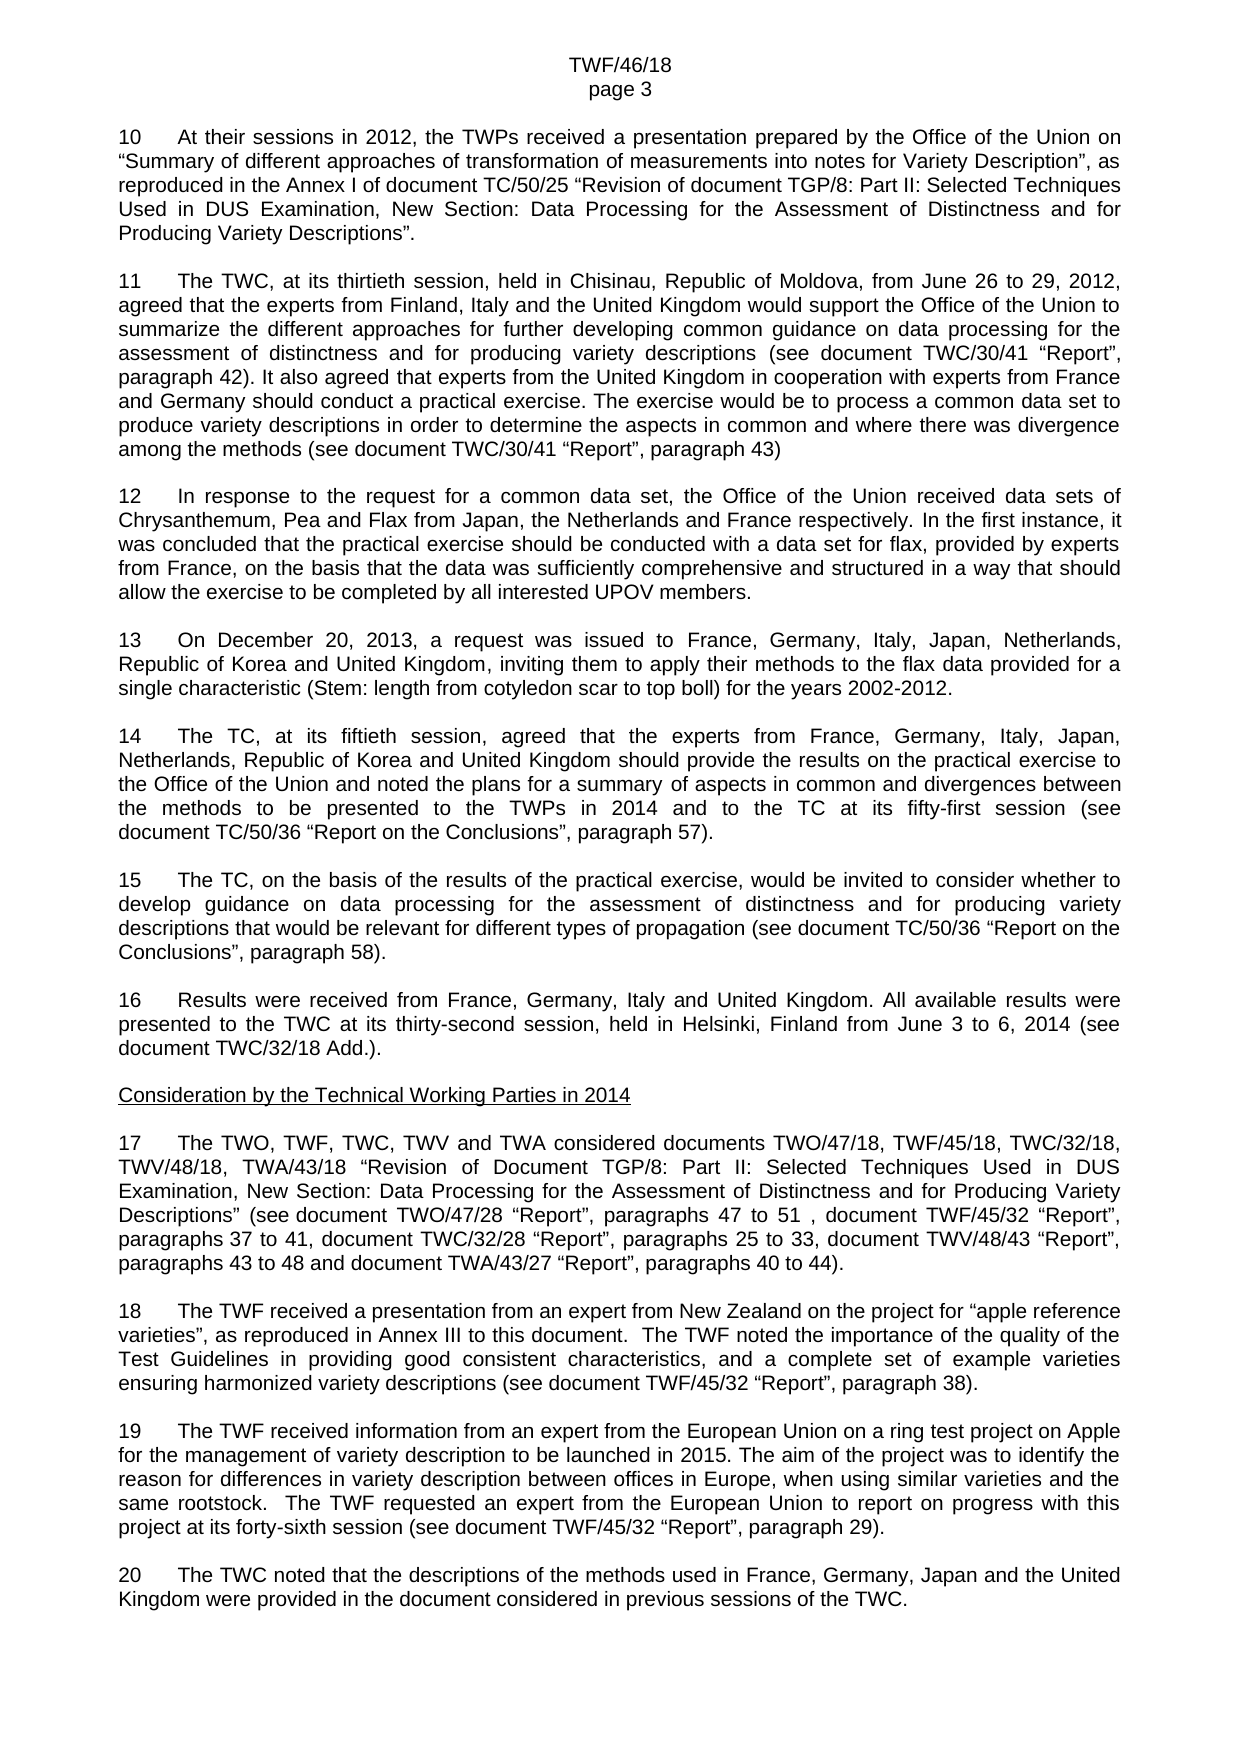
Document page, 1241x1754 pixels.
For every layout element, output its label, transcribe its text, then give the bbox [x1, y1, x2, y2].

text The TC, at its fiftieth session, agreed that the experts from France, Germany, Italy, Japan, Netherlands, Republic of Korea and United Kingdom should provide the results on the practical exercise to the Office of the Union and noted the plans for a summary of aspects in common and divergences between the methods to be presented to the TWPs in 2014 and to the TC at its fifty-first session (see document TC/50/36 “Report on the Conclusions”, paragraph 57). [118, 724, 1122, 844]
text In response to the request for a common data set, the Office of the Union received data sets of Chrysanthemum, Pea and Flax from Japan, the Netherlands and France respectively. In the first instance, it was concluded that the practical exercise should be conducted with a data set for flax, provided by experts from France, on the basis that the data was sufficiently comprehensive and structured in a way that should allow the exercise to be completed by all interested UPOV members. [118, 484, 1122, 604]
text The TWF received a presentation from an expert from New Zealand on the project for “apple reference varieties”, as reproduced in Annex III to this document. The TWF noted the importance of the quality of the Test Guidelines in providing good consistent characteristics, and a complete set of example varieties ensuring harmonized variety descriptions (see document TWF/45/32 “Report”, paragraph 38). [118, 1299, 1122, 1395]
text The TWC, at its thirtieth session, held in Chisinau, Republic of Moldova, from June 26 to 29, 2012, agreed that the experts from Finland, Italy and the United Kingdom would support the Office of the Union to summarize the different approaches for further developing common guidance on data processing for the assessment of distinctness and for producing variety descriptions (see document TWC/30/41 “Report”, paragraph 42). It also agreed that experts from the United Kingdom in cooperation with experts from France and Germany should conduct a practical exercise. The exercise would be to process a common data set to produce variety descriptions in order to determine the aspects in common and where there was divergence among the methods (see document TWC/30/41 “Report”, paragraph 43) [118, 269, 1122, 460]
text The TWF received information from an expert from the European Union on a ring test project on Apple for the management of variety description to be launched in 2015. The aim of the project was to identify the reason for differences in variety description between offices in Europe, when using similar varieties and the same rootstock. The TWF requested an expert from the European Union to report on progress with this project at its forty-sixth session (see document TWF/45/32 “Report”, paragraph 29). [118, 1419, 1122, 1538]
text Results were received from France, Germany, Italy and United Kingdom. All available results were presented to the TWC at its thirty-second session, held in Helsinki, Finland from June 3 to 6, 2014 (see document TWC/32/18 Add.). [118, 987, 1122, 1059]
text On December 20, 2013, a request was issued to France, Germany, Italy, Japan, Netherlands, Republic of Korea and United Kingdom, inviting them to apply their methods to the flax data provided for a single characteristic (Stem: length from cotyledon scar to top boll) for the years 2002-2012. [118, 628, 1122, 700]
text The TWC noted that the descriptions of the methods used in France, Germany, Japan and the United Kingdom were provided in the document considered in previous sessions of the TWC. [118, 1562, 1122, 1610]
text The TWO, TWF, TWC, TWV and TWA considered documents TWO/47/18, TWF/45/18, TWC/32/18, TWV/48/18, TWA/43/18 “Revision of Document TGP/8: Part II: Selected Techniques Used in DUS Examination, New Section: Data Processing for the Assessment of Distinctness and for Producing Variety Descriptions” (see document TWO/47/28 “Report”, paragraphs 47 to 51 , document TWF/45/32 “Report”, paragraphs 37 to 41, document TWC/32/28 “Report”, paragraphs 25 to 33, document TWV/48/43 “Report”, paragraphs 43 to 48 and document TWA/43/27 “Report”, paragraphs 40 to 44). [118, 1131, 1122, 1275]
text At their sessions in 2012, the TWPs received a presentation prepared by the Office of the Union on “Summary of different approaches of transformation of measurements into notes for Variety Description”, as reproduced in the Annex I of document TC/50/25 “Revision of document TGP/8: Part II: Selected Techniques Used in DUS Examination, New Section: Data Processing for the Assessment of Distinctness and for Producing Variety Descriptions”. [118, 125, 1122, 245]
subtitle Consideration by the Technical Working Parties in 2014 [118, 1083, 1122, 1107]
text The TC, on the basis of the results of the practical exercise, would be invited to consider whether to develop guidance on data processing for the assessment of distinctness and for producing variety descriptions that would be relevant for different types of propagation (see document TC/50/36 “Report on the Conclusions”, paragraph 58). [118, 868, 1122, 963]
